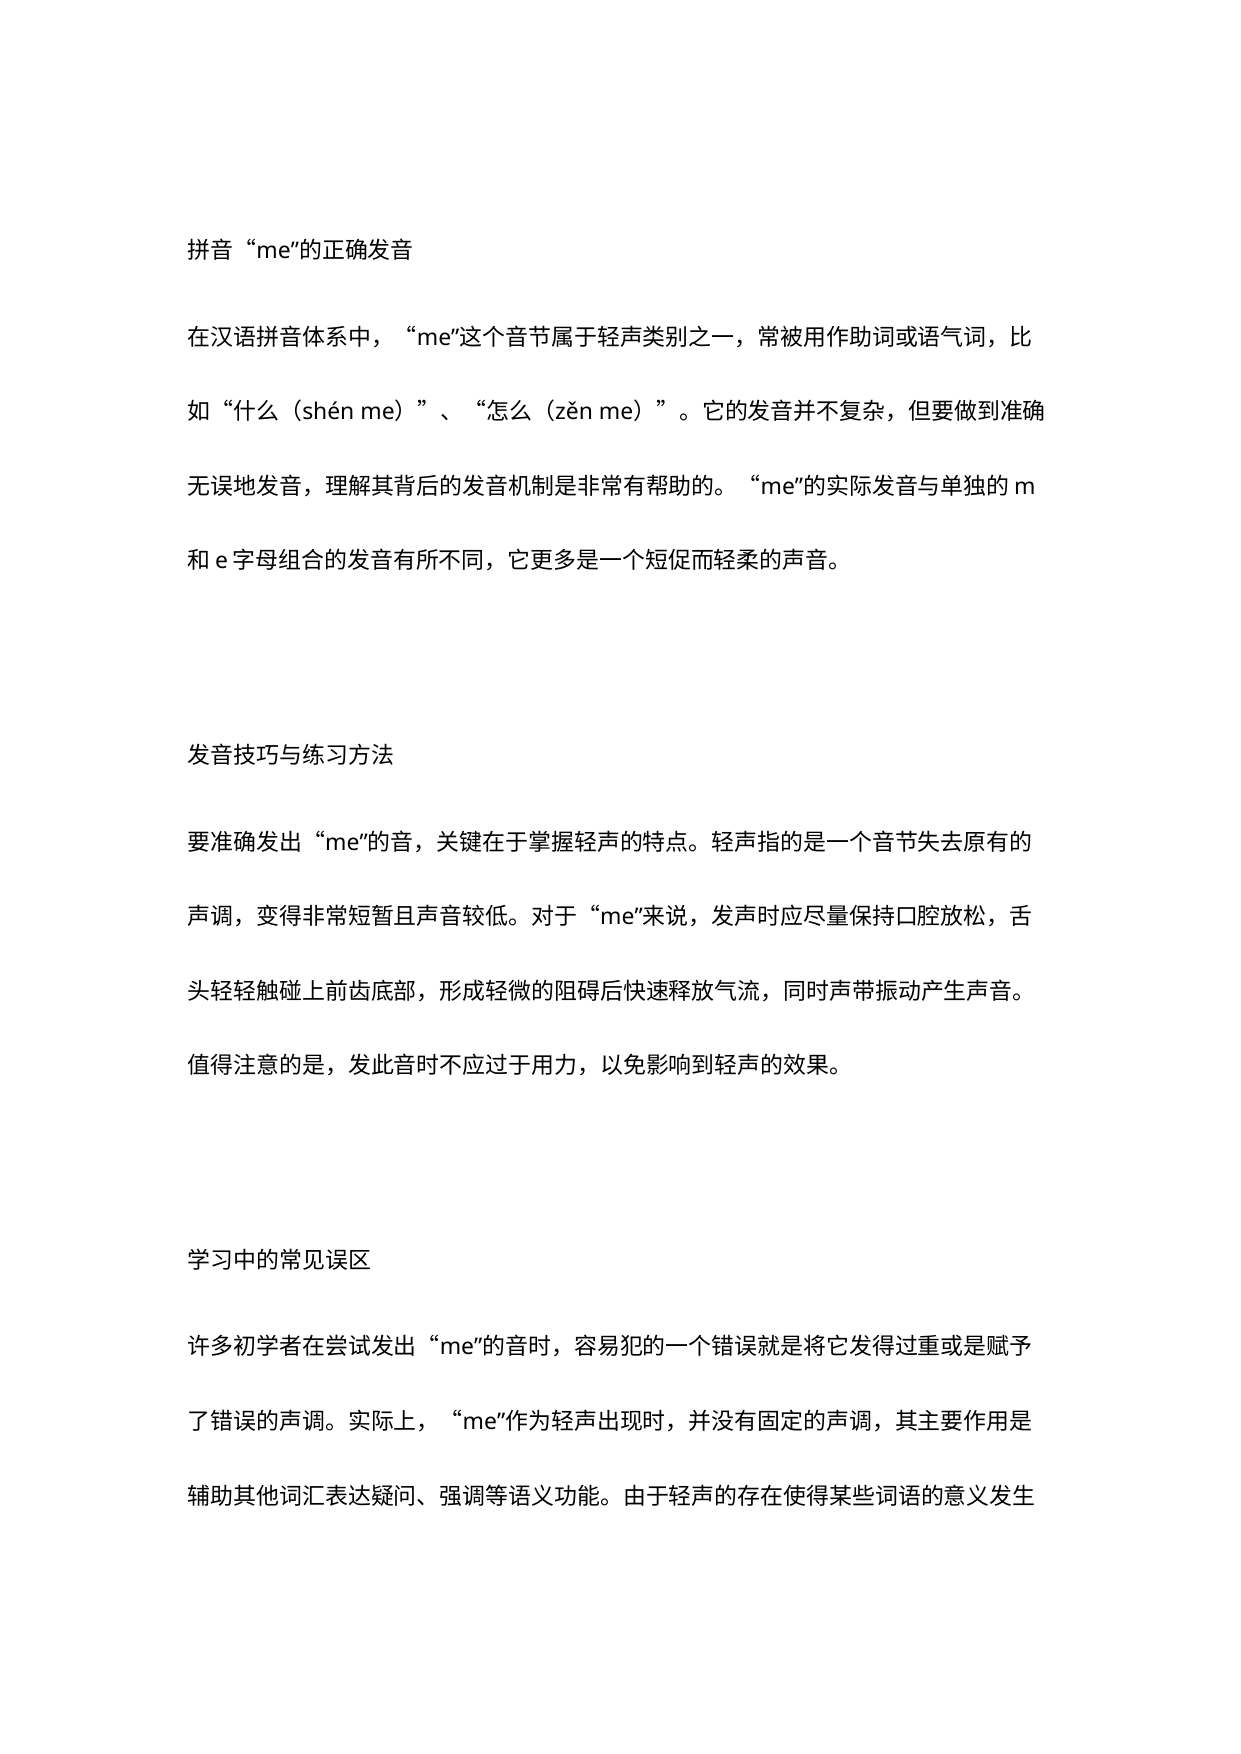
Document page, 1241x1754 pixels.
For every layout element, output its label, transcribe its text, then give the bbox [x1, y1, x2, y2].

text 在汉语拼音体系中，“me”这个音节属于轻声类别之一，常被用作助词或语气词，比如“什么（shén me）”、“怎么（zěn me）”。它的发音并不复杂，但要做到准确无误地发音，理解其背后的发音机制是非常有帮助的。“me”的实际发音与单独的m和e字母组合的发音有所不同，它更多是一个短促而轻柔的声音。 [187, 302, 1053, 592]
text 要准确发出“me”的音，关键在于掌握轻声的特点。轻声指的是一个音节失去原有的声调，变得非常短暂且声音较低。对于“me”来说，发声时应尽量保持口腔放松，舌头轻轻触碰上前齿底部，形成轻微的阻碍后快速释放气流，同时声带振动产生声音。值得注意的是，发此音时不应过于用力，以免影响到轻声的效果。 [187, 807, 1053, 1097]
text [187, 1312, 1053, 1527]
text 学习中的常见误区 [187, 1226, 1053, 1291]
text 拼音“me”的正确发音 [187, 216, 1053, 281]
text 发音技巧与练习方法 [187, 721, 1053, 786]
